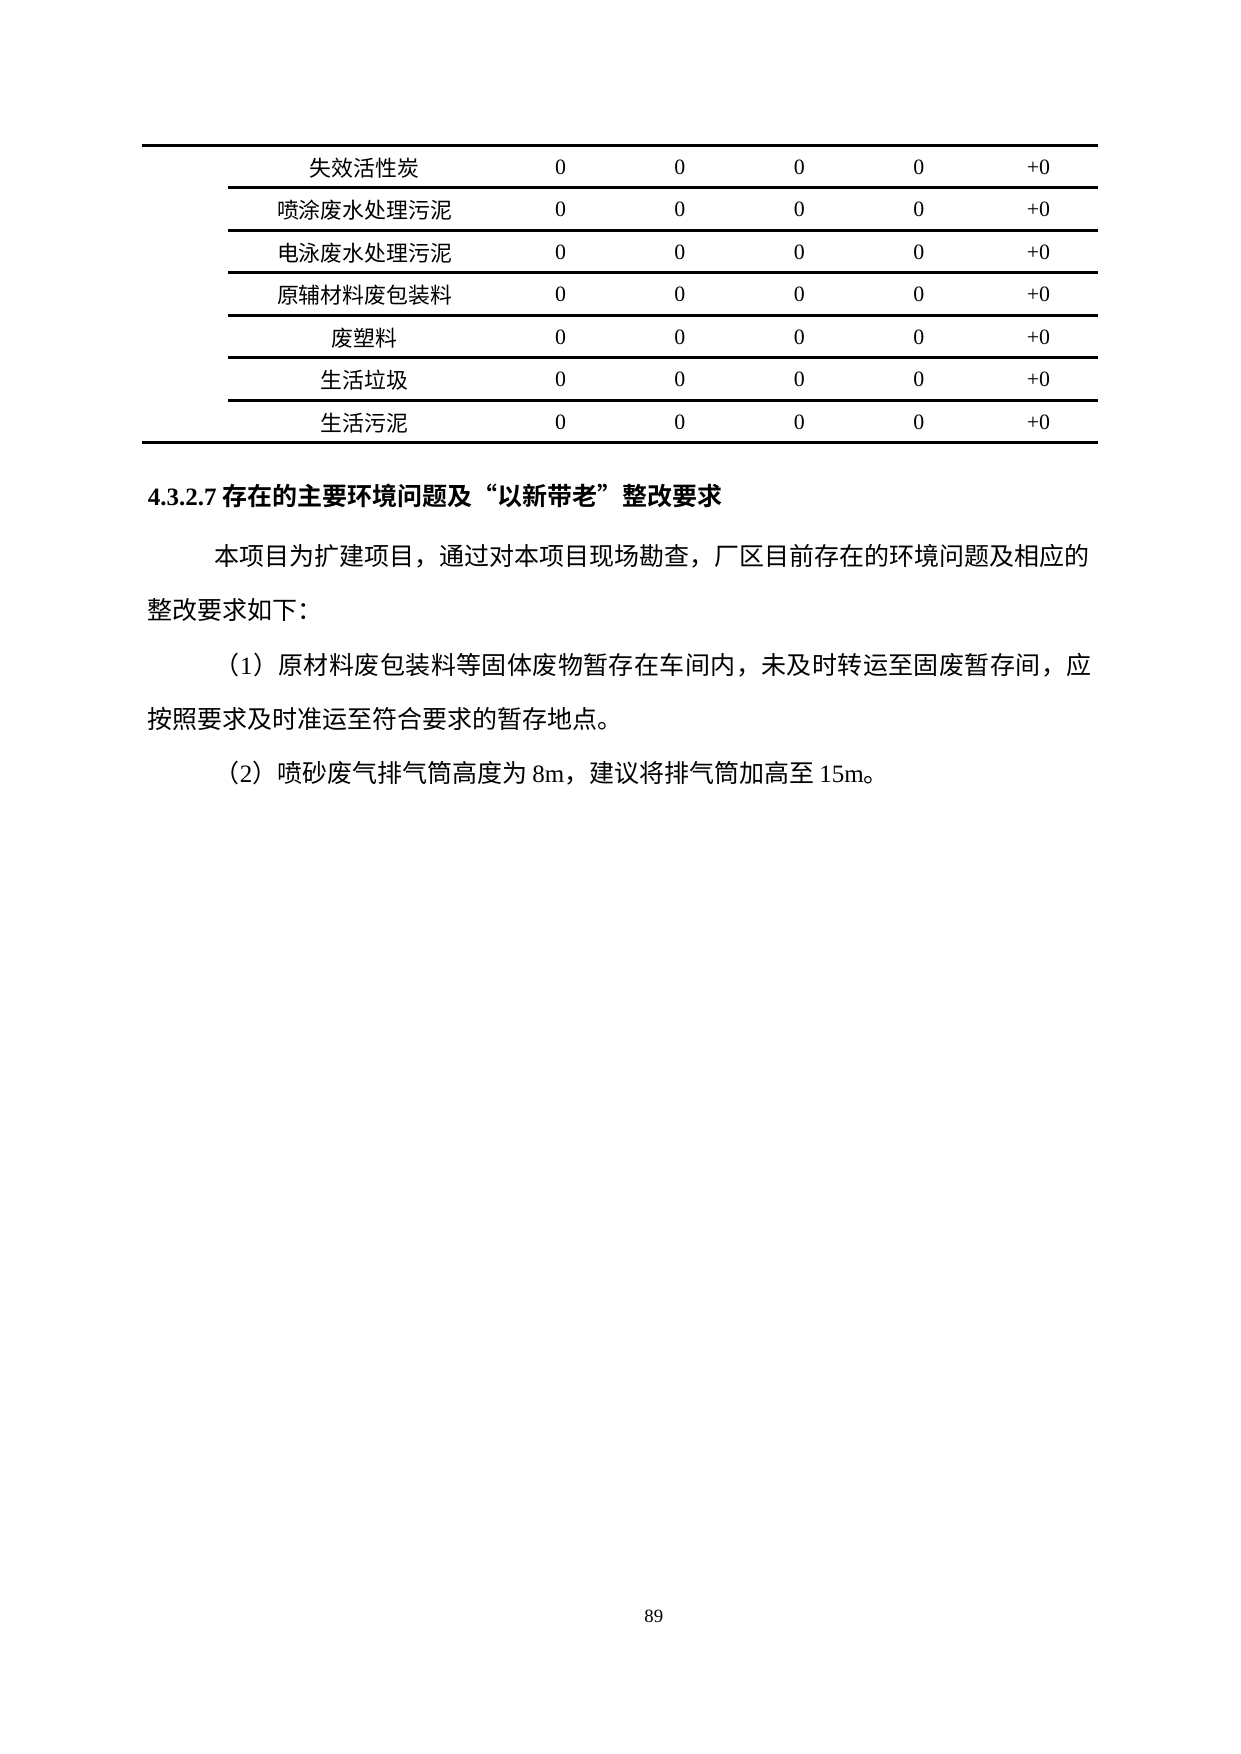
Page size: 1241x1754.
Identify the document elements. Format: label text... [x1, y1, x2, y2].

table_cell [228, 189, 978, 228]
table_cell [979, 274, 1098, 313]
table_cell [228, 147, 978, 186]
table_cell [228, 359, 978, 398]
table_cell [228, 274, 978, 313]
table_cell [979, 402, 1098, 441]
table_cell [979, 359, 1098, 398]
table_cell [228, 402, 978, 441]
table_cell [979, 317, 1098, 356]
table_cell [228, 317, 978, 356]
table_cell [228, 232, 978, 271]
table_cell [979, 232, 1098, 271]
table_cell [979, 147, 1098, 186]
text （2）喷砂废气排气筒高度为8m，建议将排气筒加高至15m。 [148, 754, 1093, 790]
subtitle 4.3.2.7 存在的主要环境问题及“以新带老”整改要求 [148, 477, 1093, 513]
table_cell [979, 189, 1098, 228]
text （1）原材料废包装料等固体废物暂存在车间内，未及时转运至固废暂存间，应按照要求及时准运至符合要求的暂存地点。 [148, 645, 1093, 736]
text 本项目为扩建项目，通过对本项目现场勘查，厂区目前存在的环境问题及相应的整改要求如下： [148, 536, 1093, 627]
